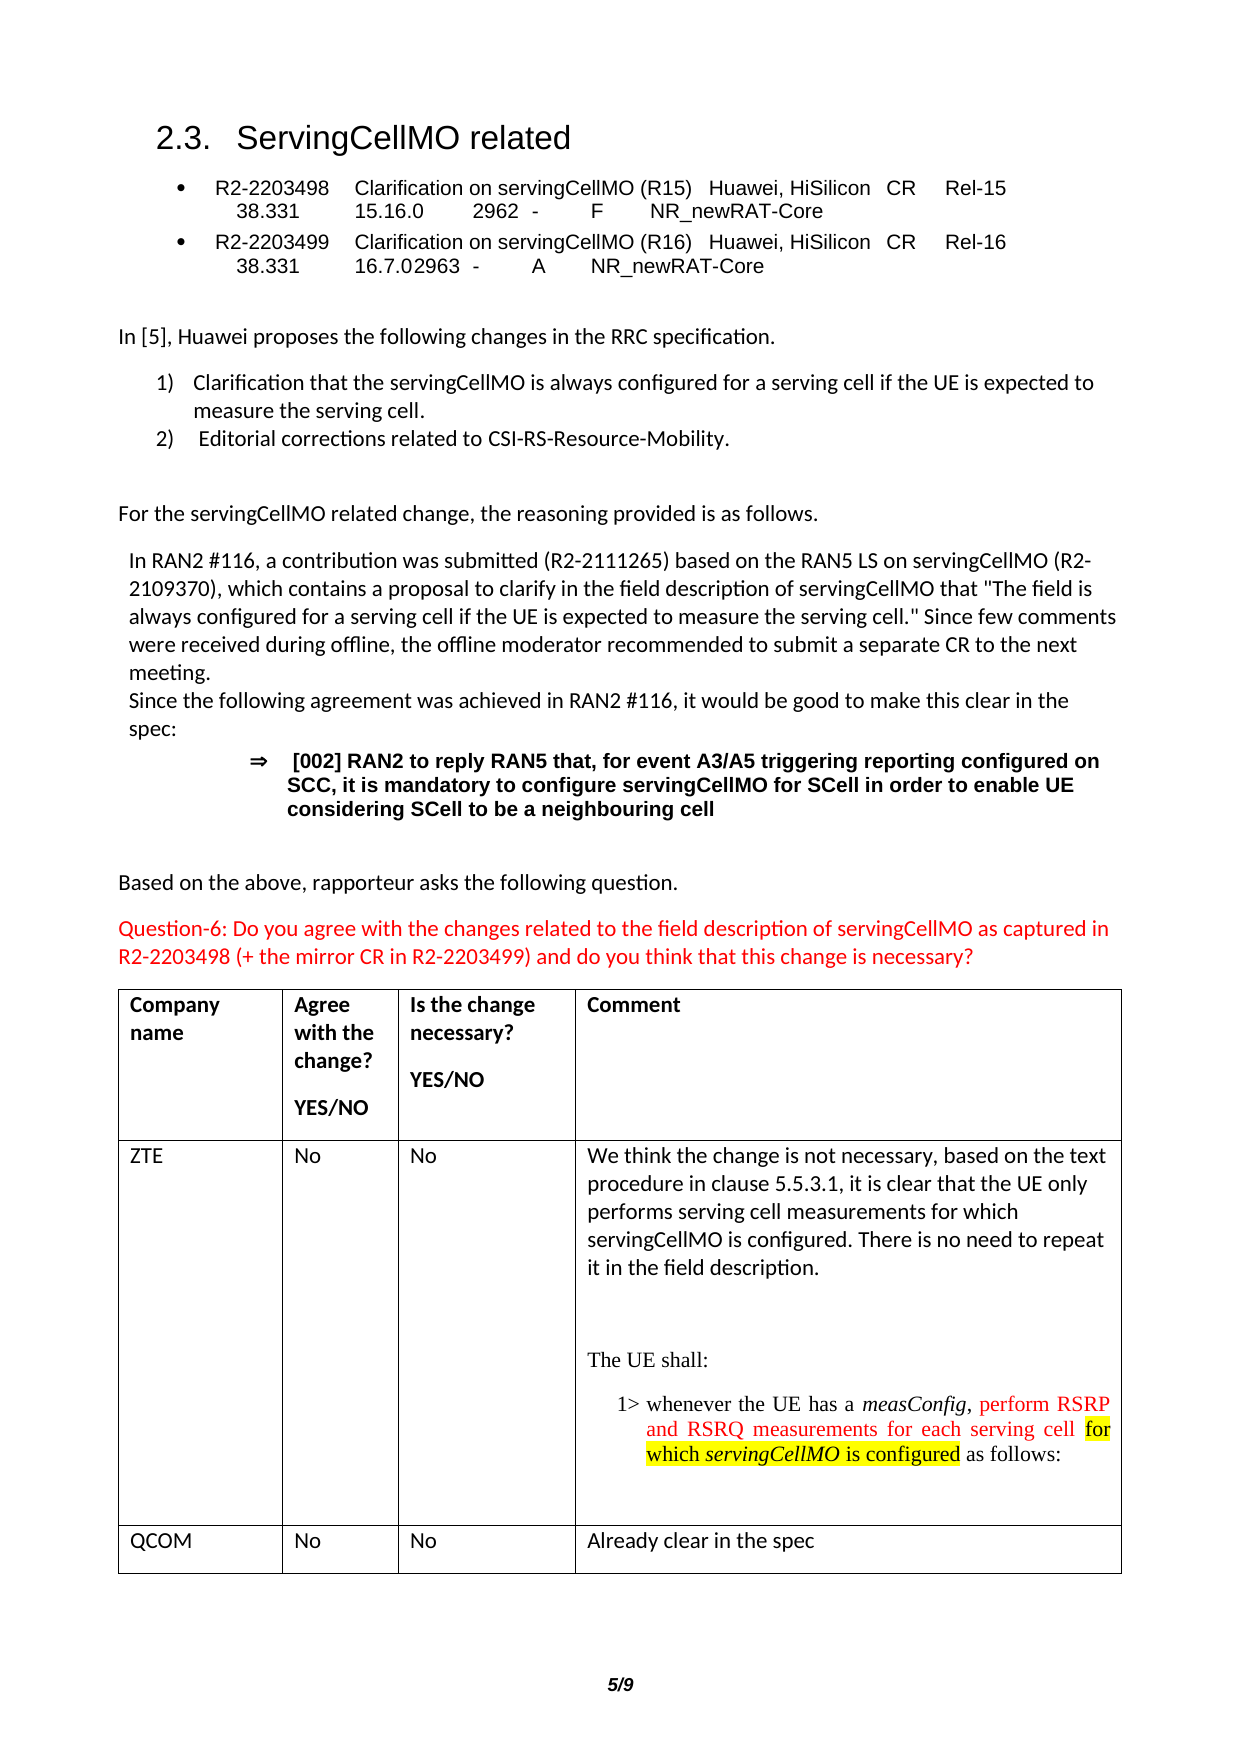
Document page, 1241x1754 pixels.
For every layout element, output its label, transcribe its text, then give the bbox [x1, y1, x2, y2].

table_cell No [399, 1526, 575, 1573]
table_header Company name [119, 990, 282, 1140]
text Based on the above, rapporteur asks the following question. [118, 868, 1122, 896]
table_cell No [283, 1141, 398, 1525]
subtitle ServingCellMO related [156, 118, 1122, 157]
title R2-2203498 Clarification on servingCellMO (R15) Huawei, HiSilicon CR Rel-15 38.331 15.16.0 2962 - F NR_newRAT-Core [177, 175, 1122, 223]
table_header Is the change necessary? YES/NO [399, 990, 575, 1140]
table_header Comment [576, 990, 1121, 1140]
table_cell No [399, 1141, 575, 1525]
list Editorial corrections related to CSI-RS-Resource-Mobility. [156, 424, 1122, 453]
table_cell ZTE [119, 1141, 282, 1525]
table_cell We think the change is not necessary, based on the text procedure in clause 5.5.3.1, it is clear that the UE only performs serving cell measurements for which servingCellMO is configured. There is no need to repeat it in the field description. The UE shall: 1> whenever the UE has a measConfig, perform RSRP and RSRQ measurements for each serving cell for which servingCellMO is configured as follows: [576, 1141, 1121, 1525]
table_header Agree with the change? YES/NO [283, 990, 398, 1140]
text Since the following agreement was achieved in RAN2 #116, it would be good to make this clear in the spec: [128, 686, 1122, 742]
text Question-6: Do you agree with the changes related to the field description of servingCellMO as captured in R2-2203498 (+ the mirror CR in R2-2203499) and do you think that this change is necessary? [118, 914, 1122, 971]
text In RAN2 #116, a contribution was submitted (R2-2111265) based on the RAN5 LS on servingCellMO (R2-2109370), which contains a proposal to clarify in the field description of servingCellMO that "The field is always configured for a serving cell if the UE is expected to measure the serving cell." Since few comments were received during offline, the offline moderator recommended to submit a separate CR to the next meeting. [128, 546, 1122, 686]
table_cell QCOM [119, 1526, 282, 1573]
table_cell Already clear in the spec [576, 1526, 1121, 1573]
list Clarification that the servingCellMO is always configured for a serving cell if the UE is expected to measure the serving cell. [156, 368, 1122, 424]
text In [5], Huawei proposes the following changes in the RRC specification. [118, 322, 1122, 350]
title R2-2203499 Clarification on servingCellMO (R16) Huawei, HiSilicon CR Rel-16 38.331 16.7.0 2963 - A NR_newRAT-Core [177, 229, 1122, 278]
text For the servingCellMO related change, the reasoning provided is as follows. [118, 499, 1122, 527]
text [002] RAN2 to reply RAN5 that, for event A3/A5 triggering reporting configured on SCC, it is mandatory to configure servingCellMO for SCell in order to enable UE considering SCell to be a neighbouring cell [249, 748, 1122, 821]
table_cell No [283, 1526, 398, 1573]
